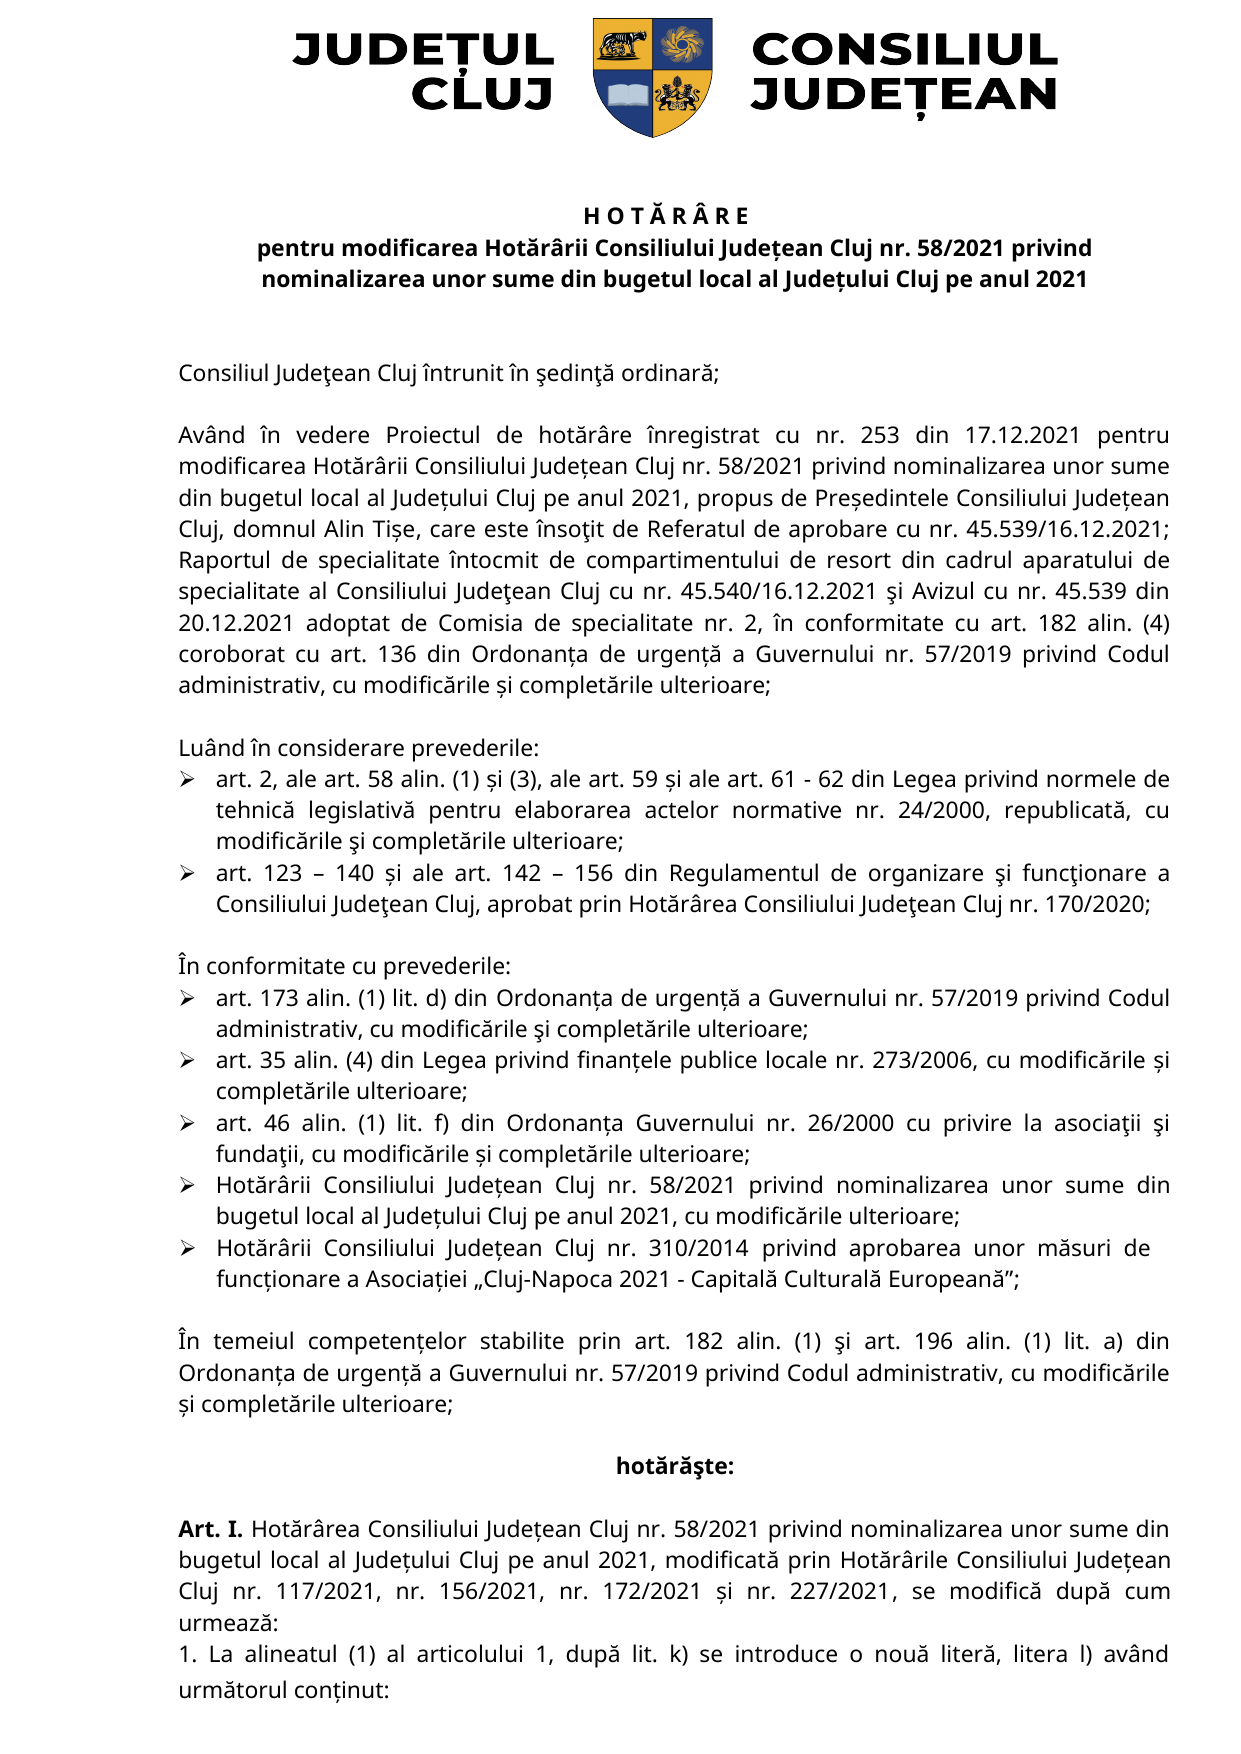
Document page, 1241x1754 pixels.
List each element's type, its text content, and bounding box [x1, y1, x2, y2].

picture [292, 18, 1058, 138]
list pentru modificarea Hotărârii Consiliului Județean Cluj nr. 58/2021 privind nominalizarea unor sume din bugetul local al Județului Cluj pe anul 2021 [178, 231, 1172, 294]
text H O T Ă R Â R E [178, 200, 1153, 231]
text hotărăşte: [178, 1450, 1172, 1481]
list art. 35 alin. (4) din Legea privind finanțele publice locale nr. 273/2006, cu modificările și completările ulterioare; [178, 1044, 1172, 1106]
text În conformitate cu prevederile: [178, 950, 1172, 981]
list art. 46 alin. (1) lit. f) din Ordonanța Guvernului nr. 26/2000 cu privire la asociaţii şi fundaţii, cu modificările și completările ulterioare; [178, 1106, 1172, 1169]
list Hotărârii Consiliului Județean Cluj nr. 58/2021 privind nominalizarea unor sume din bugetul local al Județului Cluj pe anul 2021, cu modificările ulterioare; [178, 1169, 1172, 1231]
text Consiliul Judeţean Cluj întrunit în şedinţă ordinară; [178, 356, 1172, 388]
text În temeiul competențelor stabilite prin art. 182 alin. (1) şi art. 196 alin. (1) lit. a) din Ordonanța de urgență a Guvernului nr. 57/2019 privind Codul administrativ, cu modificările și completările ulterioare; [178, 1325, 1172, 1419]
text 1. La alineatul (1) al articolului 1, după lit. k) se introduce o nouă literă, litera l) având următorul conținut: [178, 1638, 1172, 1705]
list art. 2, ale art. 58 alin. (1) și (3), ale art. 59 și ale art. 61 - 62 din Legea privind normele de tehnică legislativă pentru elaborarea actelor normative nr. 24/2000, republicată, cu modificările şi completările ulterioare; [178, 763, 1172, 856]
list art. 173 alin. (1) lit. d) din Ordonanța de urgență a Guvernului nr. 57/2019 privind Codul administrativ, cu modificările şi completările ulterioare; [178, 981, 1172, 1044]
text Art. I. Hotărârea Consiliului Județean Cluj nr. 58/2021 privind nominalizarea unor sume din bugetul local al Județului Cluj pe anul 2021, modificată prin Hotărârile Consiliului Județean Cluj nr. 117/2021, nr. 156/2021, nr. 172/2021 și nr. 227/2021, se modifică după cum urmează: [178, 1513, 1172, 1638]
table_header Hotărârii Consiliului Județean Cluj nr. 310/2014 privind aprobarea unor măsuri de funcționare a Asociației „Cluj-Napoca 2021 - Capitală Culturală Europeană”; [178, 1231, 1162, 1294]
text Având în vedere Proiectul de hotărâre înregistrat cu nr. 253 din 17.12.2021 pentru modificarea Hotărârii Consiliului Județean Cluj nr. 58/2021 privind nominalizarea unor sume din bugetul local al Județului Cluj pe anul 2021, propus de Președintele Consiliului Județean Cluj, domnul Alin Tișe, care este însoţit de Referatul de aprobare cu nr. 45.539/16.12.2021; Raportul de specialitate întocmit de compartimentului de resort din cadrul aparatului de specialitate al Consiliului Judeţean Cluj cu nr. 45.540/16.12.2021 şi Avizul cu nr. 45.539 din 20.12.2021 adoptat de Comisia de specialitate nr. 2, în conformitate cu art. 182 alin. (4) coroborat cu art. 136 din Ordonanța de urgență a Guvernului nr. 57/2019 privind Codul administrativ, cu modificările și completările ulterioare; [178, 419, 1172, 700]
list art. 123 – 140 și ale art. 142 – 156 din Regulamentul de organizare şi funcţionare a Consiliului Judeţean Cluj, aprobat prin Hotărârea Consiliului Judeţean Cluj nr. 170/2020; [178, 856, 1172, 919]
text Luând în considerare prevederile: [178, 731, 1172, 763]
